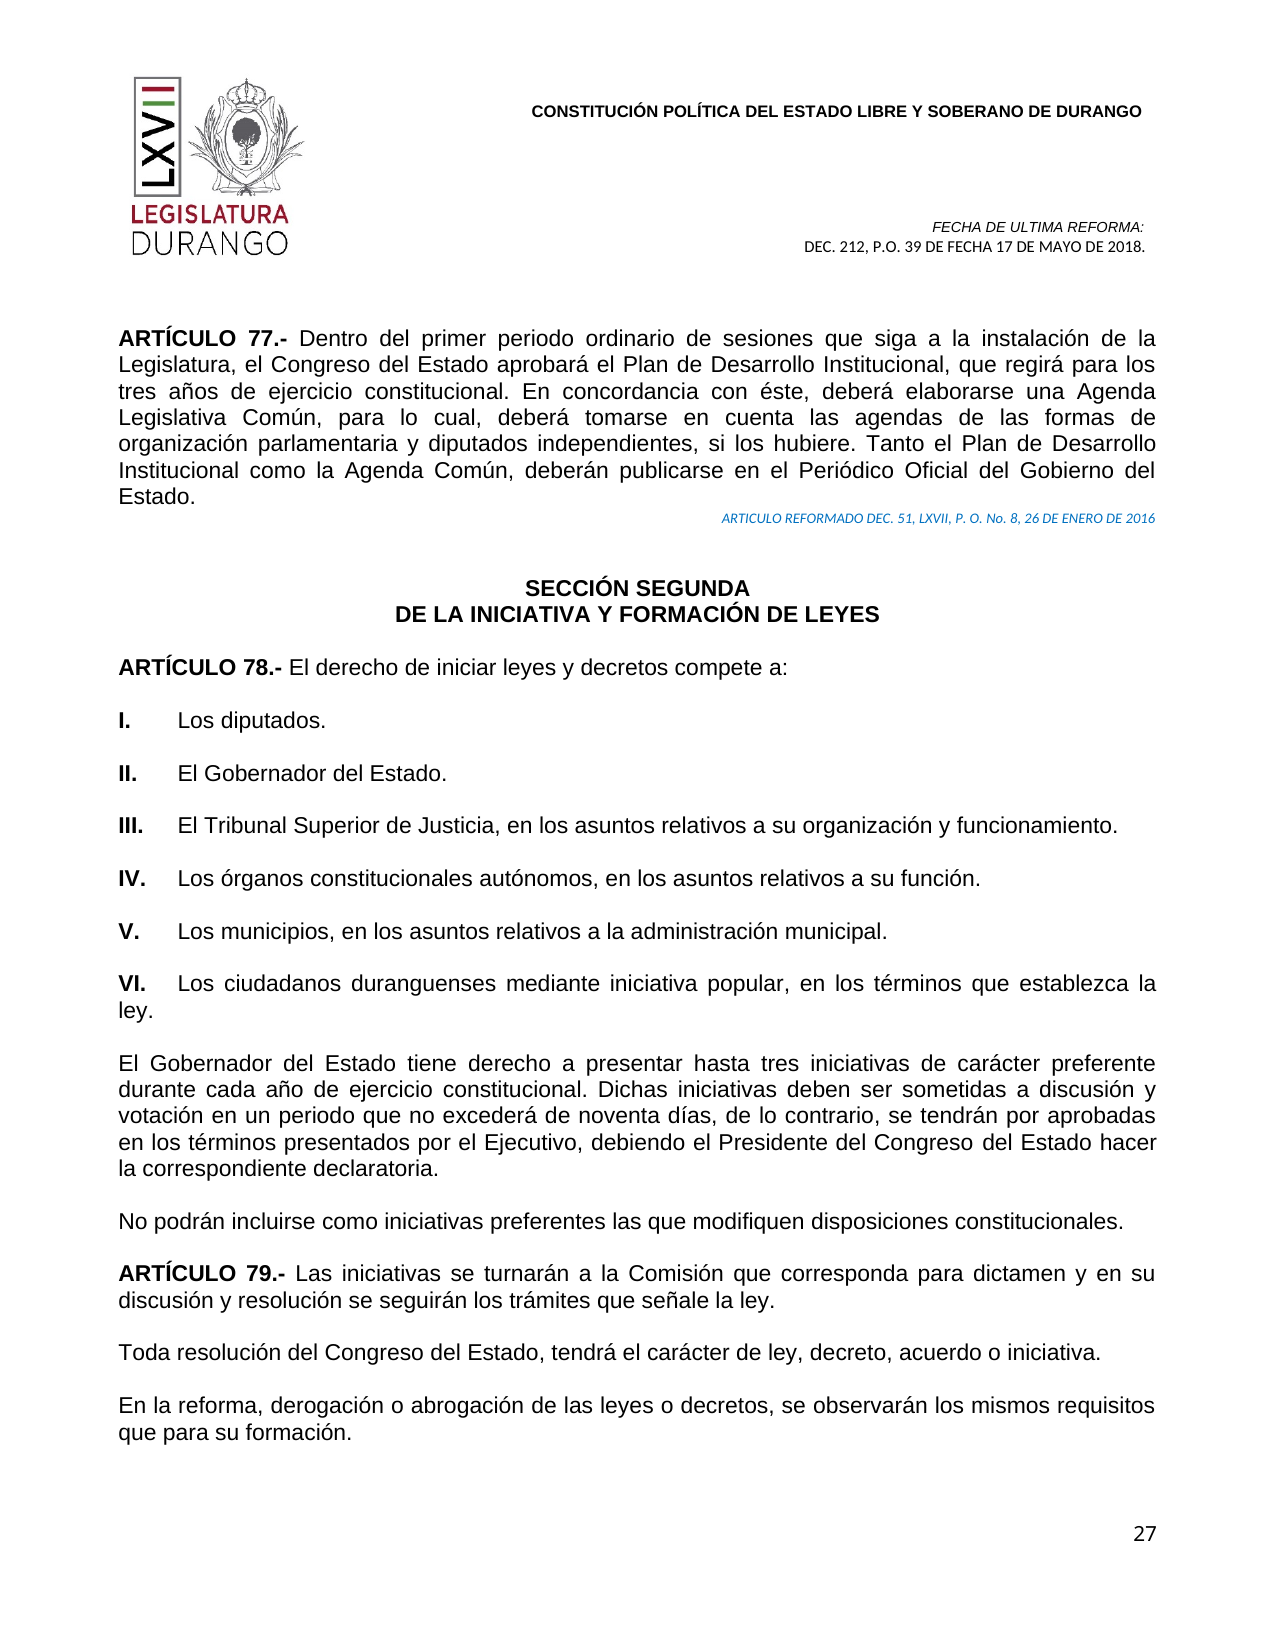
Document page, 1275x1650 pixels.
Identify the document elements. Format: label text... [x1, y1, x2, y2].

subtitle SECCIÓN SEGUNDA [118, 575, 1157, 601]
list Los órganos constitucionales autónomos, en los asuntos relativos a su función. [118, 865, 1157, 891]
text ARTÍCULO 79.- Las iniciativas se turnarán a la Comisión que corresponda para dictamen y en su discusión y resolución se seguirán los trámites que señale la ley. [118, 1260, 1157, 1313]
text En la reforma, derogación o abrogación de las leyes o decretos, se observarán los mismos requisitos que para su formación. [118, 1392, 1157, 1445]
text ARTICULO REFORMADO DEC. 51, LXVII, P. O. No. 8, 26 DE ENERO DE 2016 [118, 509, 1157, 527]
list Los ciudadanos duranguenses mediante iniciativa popular, en los términos que establezca la ley. [118, 970, 1157, 1023]
subtitle DE LA INICIATIVA Y FORMACIÓN DE LEYES [118, 601, 1157, 628]
text Toda resolución del Congreso del Estado, tendrá el carácter de ley, decreto, acuerdo o iniciativa. [118, 1339, 1157, 1366]
text No podrán incluirse como iniciativas preferentes las que modifiquen disposiciones constitucionales. [118, 1208, 1157, 1234]
text ARTÍCULO 77.- Dentro del primer periodo ordinario de sesiones que siga a la instalación de la Legislatura, el Congreso del Estado aprobará el Plan de Desarrollo Institucional, que regirá para los tres años de ejercicio constitucional. En concordancia con éste, deberá elaborarse una Agenda Legislativa Común, para lo cual, deberá tomarse en cuenta las agendas de las formas de organización parlamentaria y diputados independientes, si los hubiere. Tanto el Plan de Desarrollo Institucional como la Agenda Común, deberán publicarse en el Periódico Oficial del Gobierno del Estado. [118, 325, 1157, 509]
picture [129, 73, 307, 258]
list Los municipios, en los asuntos relativos a la administración municipal. [118, 918, 1157, 944]
list Los diputados. [118, 707, 1157, 733]
list El Gobernador del Estado. [118, 759, 1157, 786]
text El Gobernador del Estado tiene derecho a presentar hasta tres iniciativas de carácter preferente durante cada año de ejercicio constitucional. Dichas iniciativas deben ser sometidas a discusión y votación en un periodo que no excederá de noventa días, de lo contrario, se tendrán por aprobadas en los términos presentados por el Ejecutivo, debiendo el Presidente del Congreso del Estado hacer la correspondiente declaratoria. [118, 1049, 1157, 1181]
text ARTÍCULO 78.- El derecho de iniciar leyes y decretos compete a: [118, 654, 1157, 681]
list El Tribunal Superior de Justicia, en los asuntos relativos a su organización y funcionamiento. [118, 812, 1157, 839]
